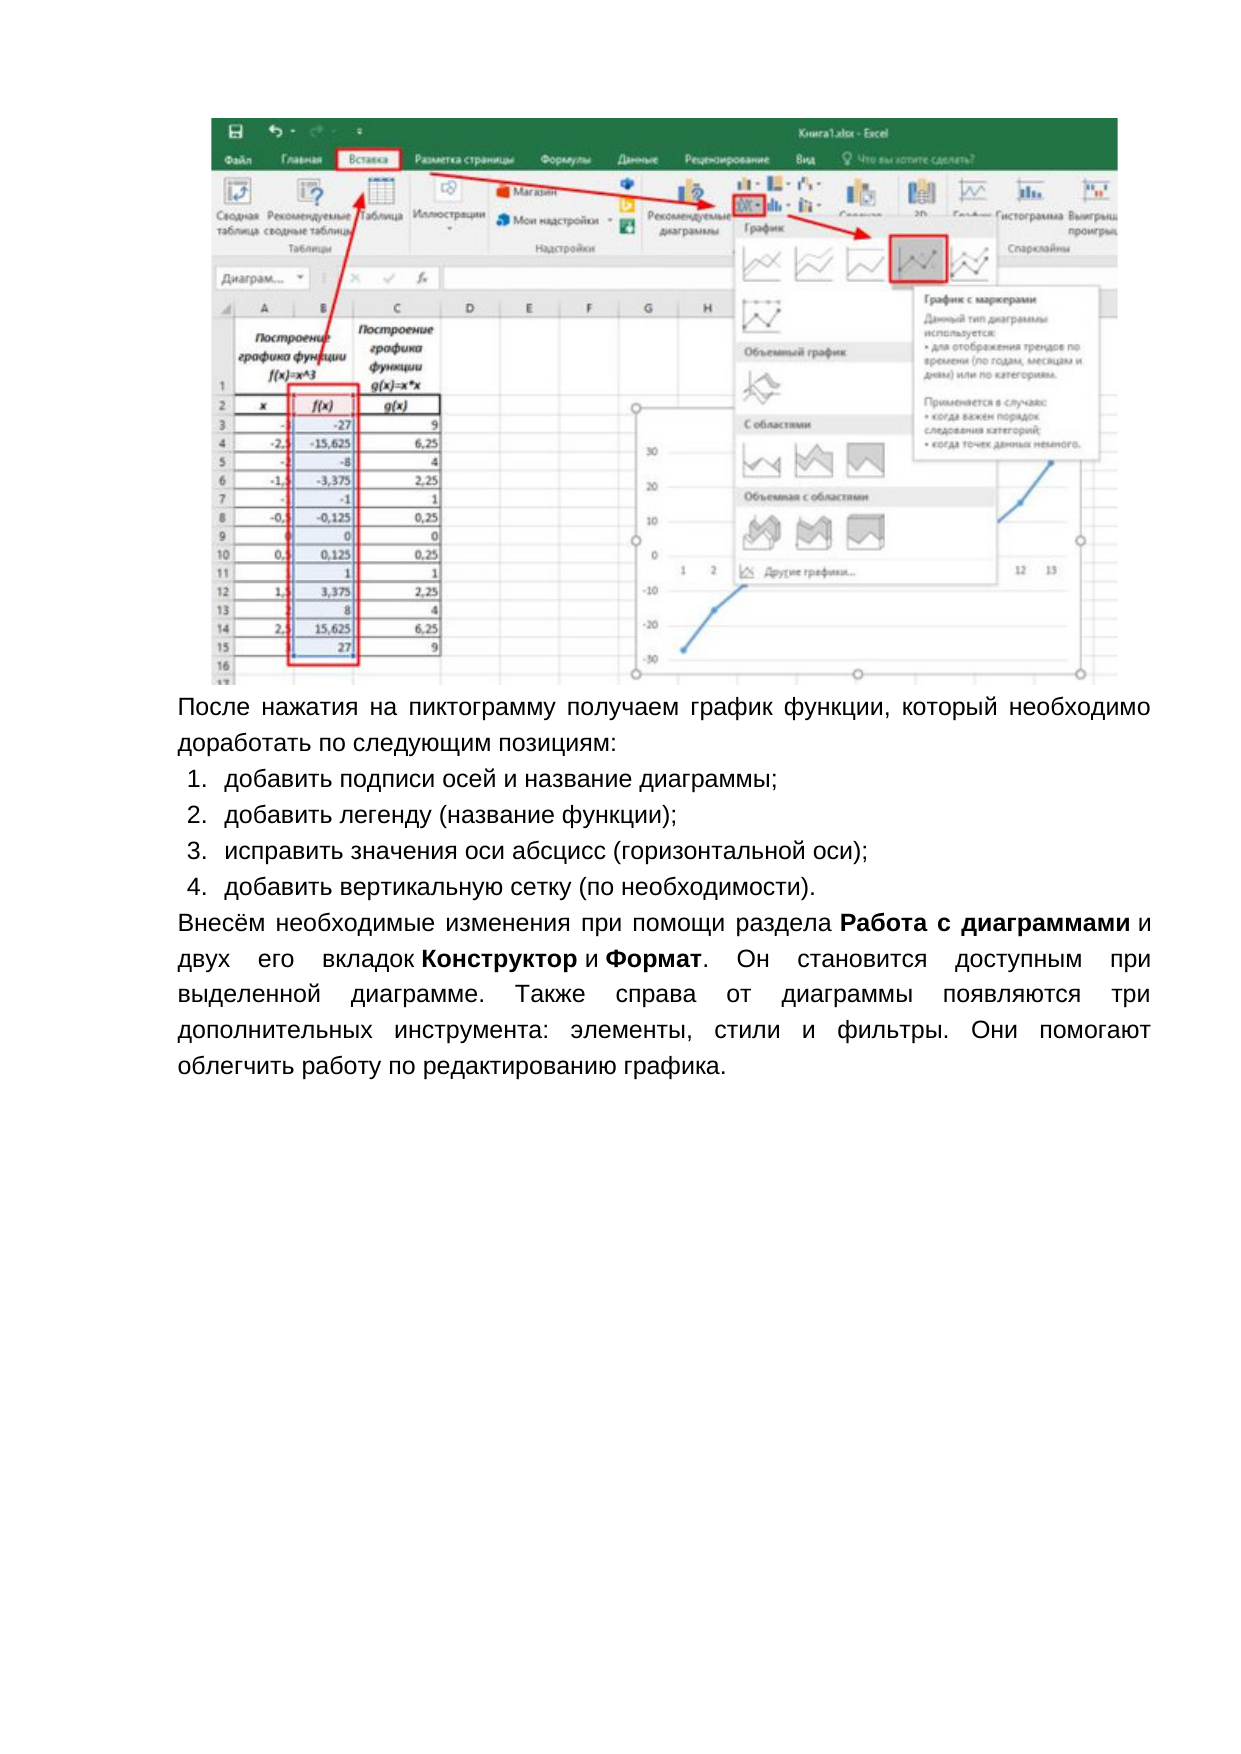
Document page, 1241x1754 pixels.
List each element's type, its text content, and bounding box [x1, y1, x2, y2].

list добавить вертикальную сетку (по необходимости). [187, 864, 1152, 900]
text После нажатия на пиктограмму получаем график функции, который необходимо доработать по следующим позициям: [177, 685, 1152, 757]
list добавить подписи осей и название диаграммы; [187, 757, 1152, 793]
list добавить легенду (название функции); [187, 793, 1152, 828]
text Внесëм необходимые изменения при помощи раздела Работа с диаграммами и двух его вкладок Конструктор и Формат. Он становится доступным при выделенной диаграмме. Также справа от диаграммы появляются три дополнительных инструмента: элементы, стили и фильтры. Они помогают облегчить работу по редактированию графика. [177, 900, 1152, 1080]
list исправить значения оси абсцисс (горизонтальной оси); [187, 828, 1152, 864]
picture [211, 118, 1118, 685]
